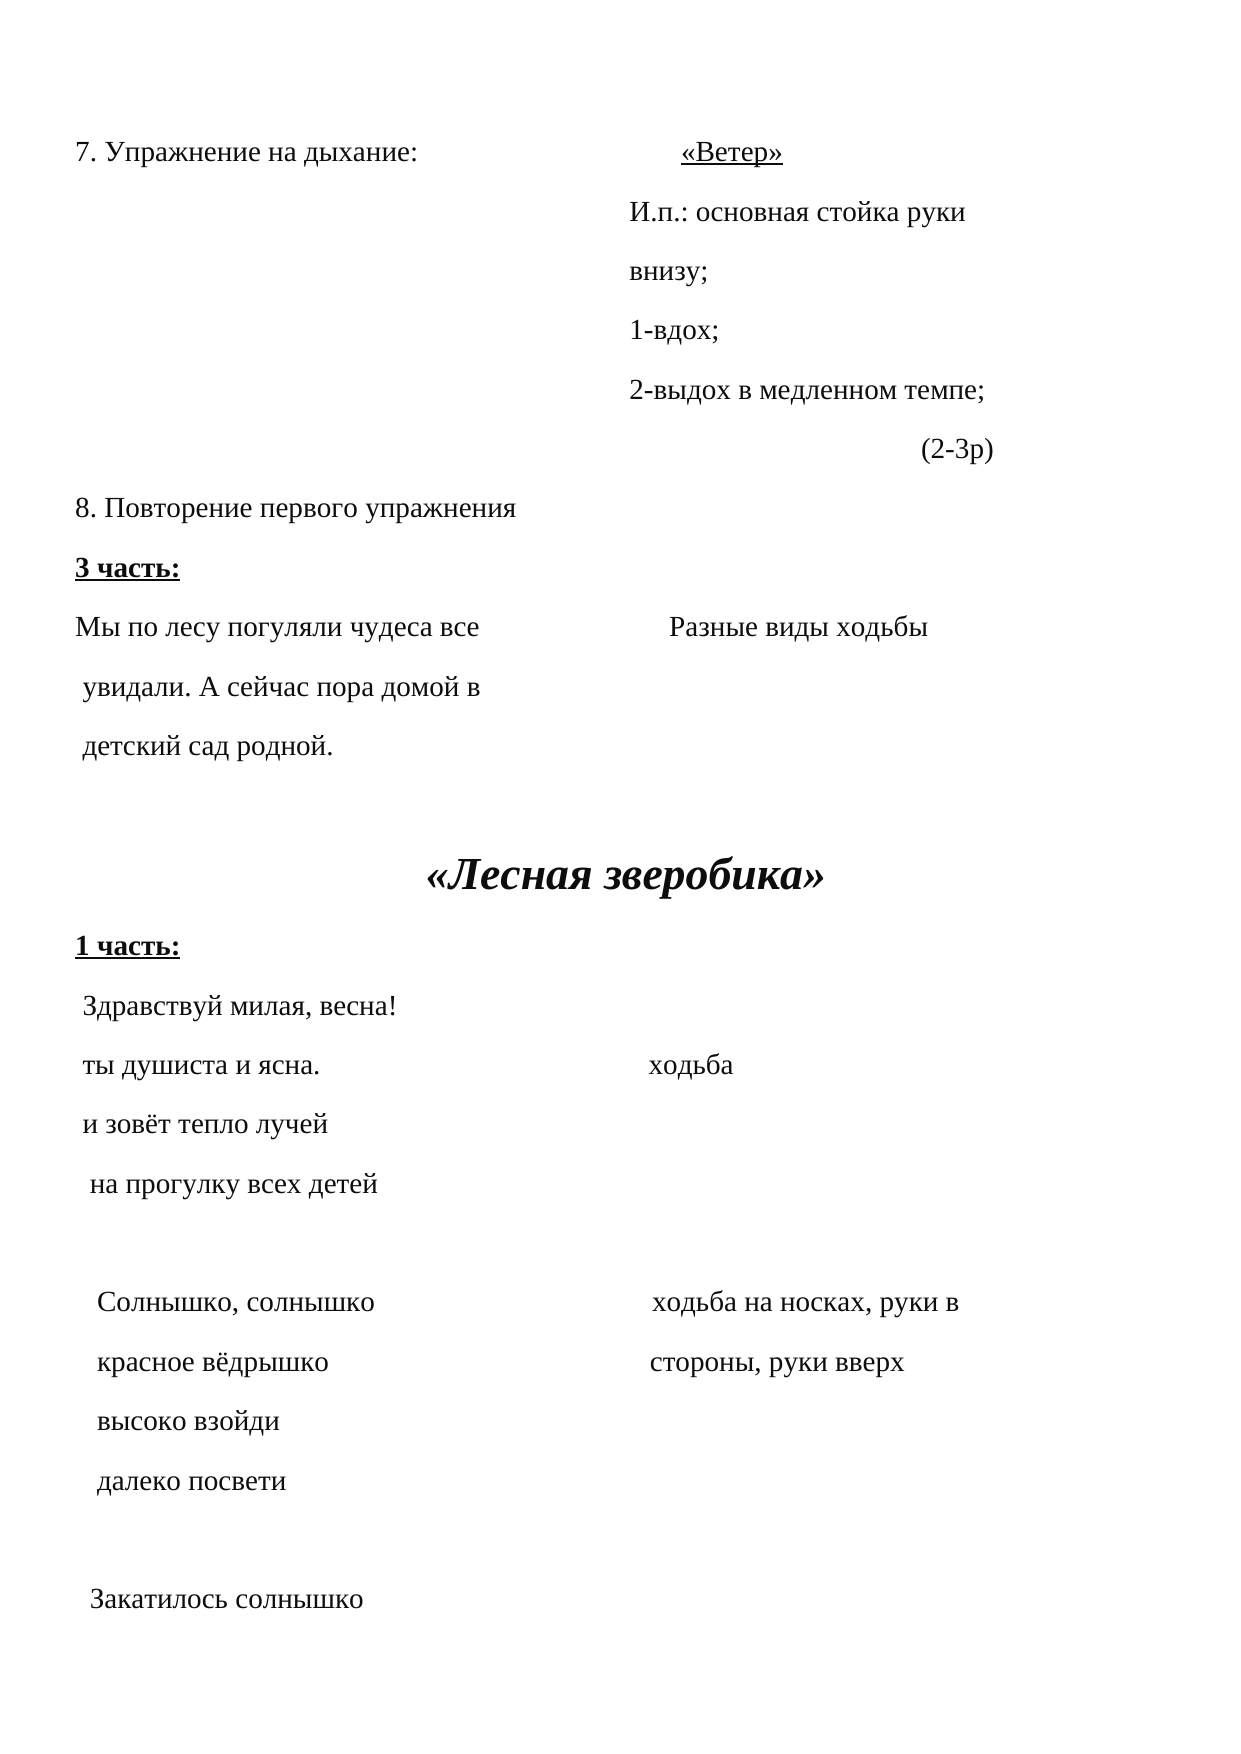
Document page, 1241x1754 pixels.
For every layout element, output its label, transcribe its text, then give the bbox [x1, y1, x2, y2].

text Закатилось солнышко [75, 1581, 1165, 1615]
text Солнышко, солнышко ходьба на носках, руки в [75, 1284, 1165, 1318]
text Мы по лесу погуляли чудеса все Разные виды ходьбы [75, 609, 1165, 643]
text (2-3р) [75, 431, 1165, 465]
text Здравствуй милая, весна! [75, 988, 1165, 1021]
text 1-вдох; [75, 312, 1165, 346]
text далеко посвети [75, 1463, 1165, 1496]
text детский сад родной. [75, 728, 1165, 762]
text красное вёдрышко стороны, руки вверх [75, 1344, 1165, 1377]
text 2-выдох в медленном темпе; [75, 372, 1165, 405]
text высоко взойди [75, 1403, 1165, 1437]
text 1 часть: [75, 928, 1165, 962]
text 7. Упражнение на дыхание: «Ветер» [75, 134, 1165, 168]
text внизу; [75, 253, 1165, 287]
text ты душиста и ясна. ходьба [75, 1047, 1165, 1081]
text 8. Повторение первого упражнения [75, 491, 1165, 524]
text 3 часть: [75, 550, 1165, 583]
text и зовёт тепло лучей [75, 1106, 1165, 1140]
text увидали. А сейчас пора домой в [75, 669, 1165, 702]
text на прогулку всех детей [75, 1166, 1165, 1199]
text И.п.: основная стойка руки [75, 194, 1165, 227]
text «Лесная зверобика» [75, 847, 1165, 899]
